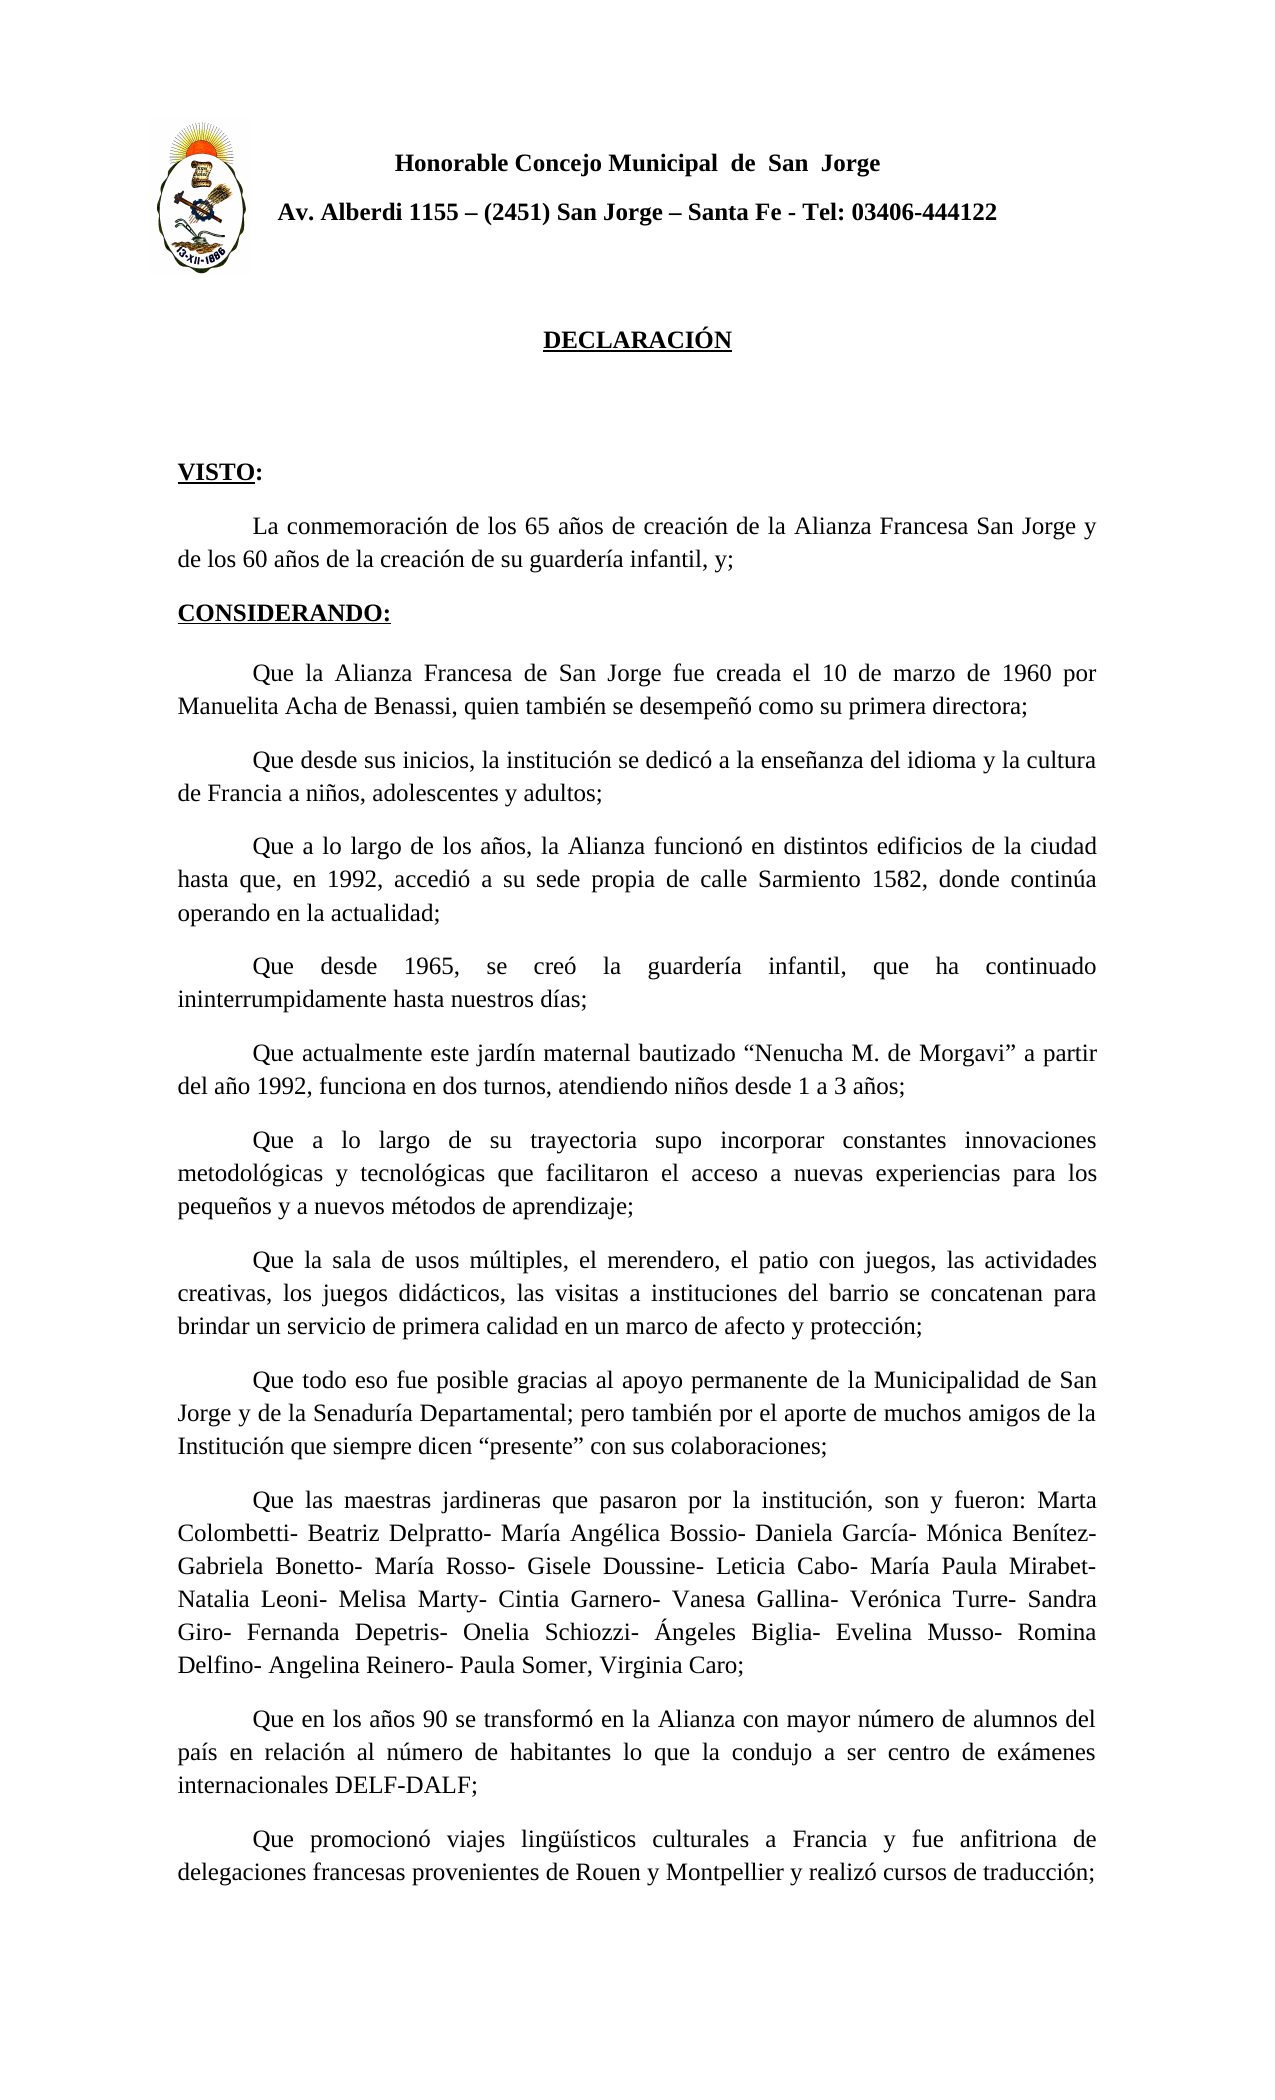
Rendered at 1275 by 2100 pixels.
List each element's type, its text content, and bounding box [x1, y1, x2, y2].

text Que promocionó viajes lingüísticos culturales a Francia y fue anfitriona de delegaciones francesas provenientes de Rouen y Montpellier y realizó cursos de traducción; [177, 1824, 1098, 1886]
text DECLARACIÓN [177, 325, 1098, 354]
text Que desde 1965, se creó la guardería infantil, que ha continuado ininterrumpidamente hasta nuestros días; [177, 951, 1098, 1013]
text La conmemoración de los 65 años de creación de la Alianza Francesa San Jorge y de los 60 años de la creación de su guardería infantil, y; [177, 511, 1098, 573]
text Que a lo largo de los años, la Alianza funcionó en distintos edificios de la ciudad hasta que, en 1992, accedió a su sede propia de calle Sarmiento 1582, donde continúa operando en la actualidad; [177, 832, 1098, 926]
text Honorable Concejo Municipal de San Jorge [252, 148, 1098, 176]
text Que en los años 90 se transformó en la Alianza con mayor número de alumnos del país en relación al número de habitantes lo que la condujo a ser centro de exámenes internacionales DELF-DALF; [177, 1704, 1098, 1799]
text Que actualmente este jardín maternal bautizado “Nenucha M. de Morgavi” a partir del año 1992, funciona en dos turnos, atendiendo niños desde 1 a 3 años; [177, 1038, 1098, 1100]
text Que la Alianza Francesa de San Jorge fue creada el 10 de marzo de 1960 por Manuelita Acha de Benassi, quien también se desempeñó como su primera directora; [177, 658, 1098, 719]
text Que las maestras jardineras que pasaron por la institución, son y fueron: Marta Colombetti- Beatriz Delpratto- María Angélica Bossio- Daniela García- Mónica Benítez- Gabriela Bonetto- María Rosso- Gisele Doussine- Leticia Cabo- María Paula Mirabet- Natalia Leoni- Melisa Marty- Cintia Garnero- Vanesa Gallina- Verónica Turre- Sandra Giro- Fernanda Depetris- Onelia Schiozzi- Ángeles Biglia- Evelina Musso- Romina Delfino- Angelina Reinero- Paula Somer, Virginia Caro; [177, 1485, 1098, 1679]
text VISTO: [177, 457, 1098, 486]
text Que a lo largo de su trayectoria supo incorporar constantes innovaciones metodológicas y tecnológicas que facilitaron el acceso a nuevas experiencias para los pequeños y a nuevos métodos de aprendizaje; [177, 1125, 1098, 1220]
text Que la sala de usos múltiples, el merendero, el patio con juegos, las actividades creativas, los juegos didácticos, las visitas a instituciones del barrio se concatenan para brindar un servicio de primera calidad en un marco de afecto y protección; [177, 1245, 1098, 1340]
text Que desde sus inicios, la institución se dedicó a la enseñanza del idioma y la cultura de Francia a niños, adolescentes y adultos; [177, 745, 1098, 806]
text CONSIDERANDO: [177, 598, 1098, 627]
text Av. Alberdi 1155 – (2451) San Jorge – Santa Fe - Tel: 03406-444122 [252, 197, 1098, 226]
text Que todo eso fue posible gracias al apoyo permanente de la Municipalidad de San Jorge y de la Senaduría Departamental; pero también por el aporte de muchos amigos de la Institución que siempre dicen “presente” con sus colaboraciones; [177, 1365, 1098, 1460]
picture [149, 118, 252, 274]
